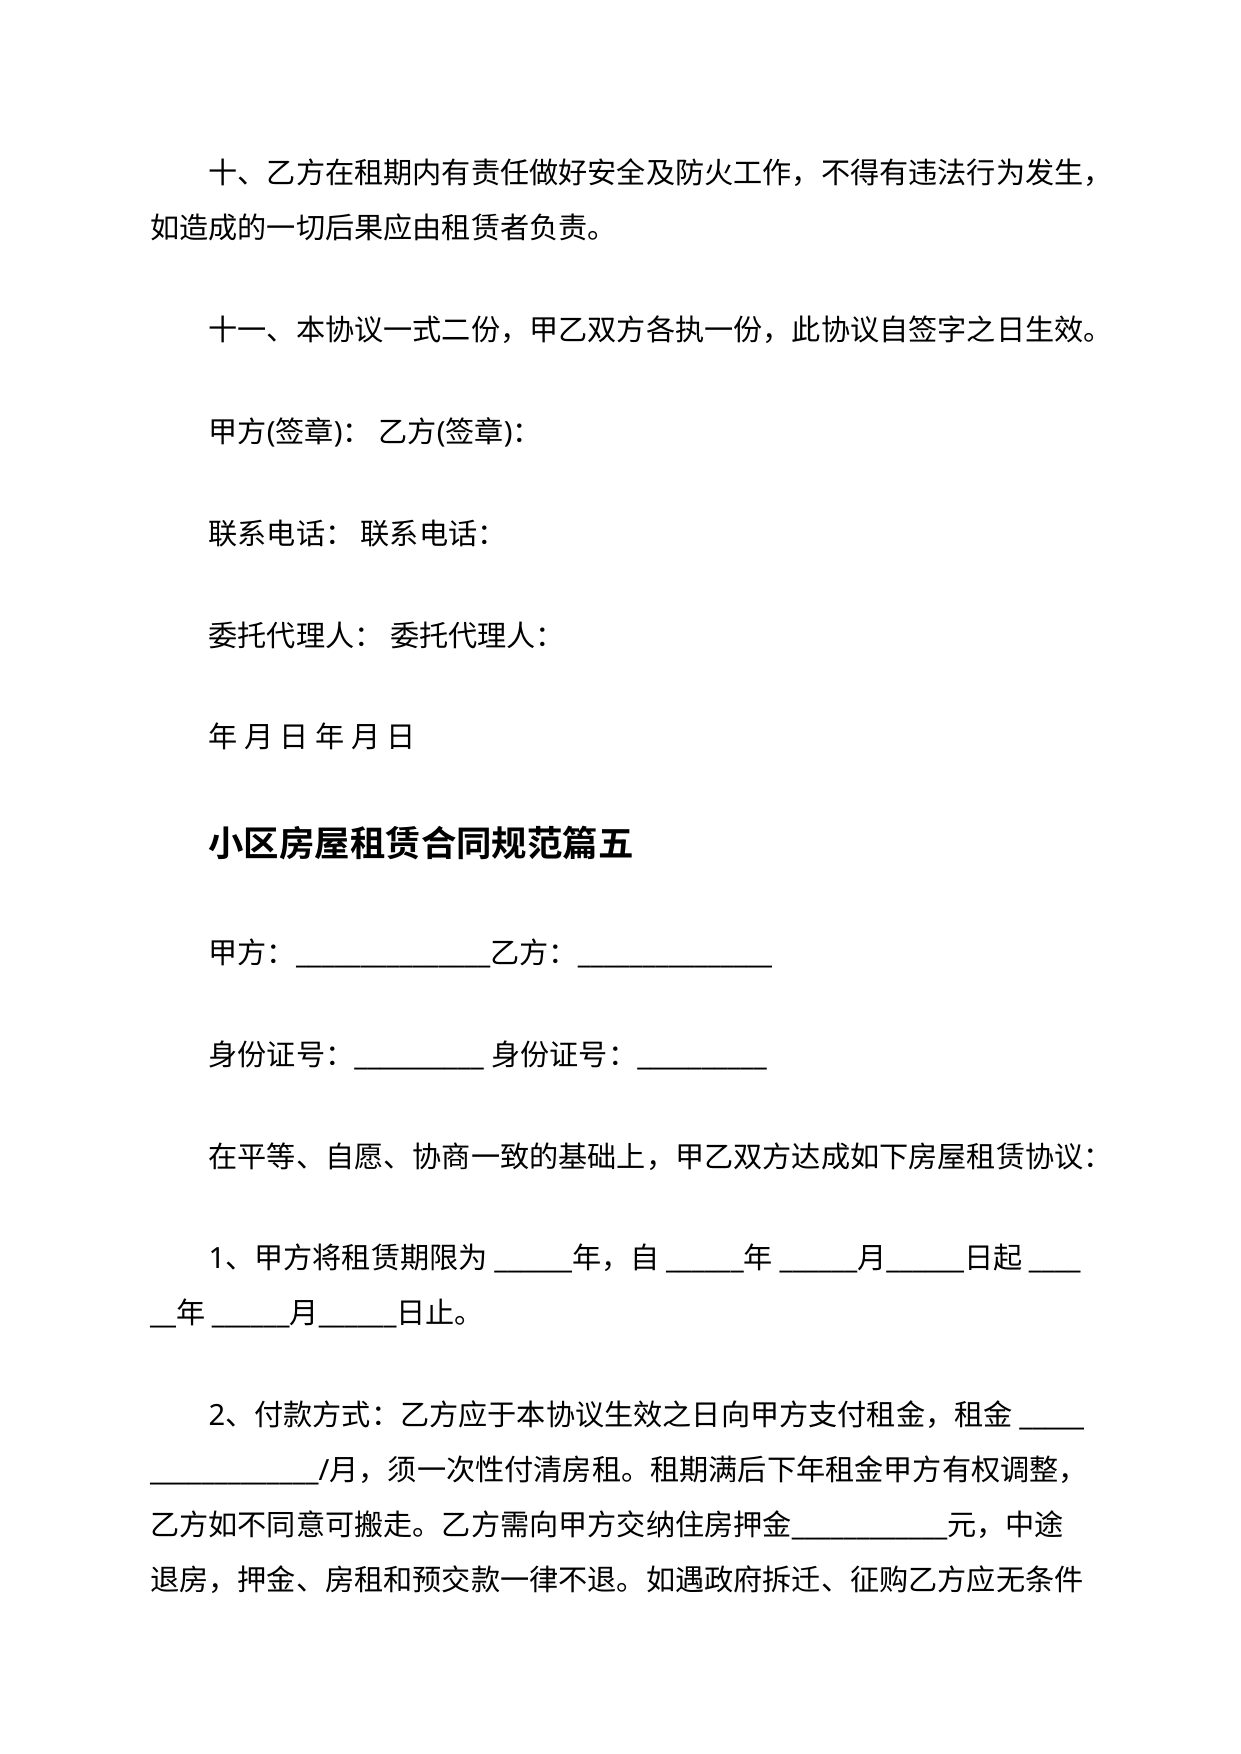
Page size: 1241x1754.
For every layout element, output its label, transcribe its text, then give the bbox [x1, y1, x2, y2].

text 联系电话： 联系电话： [150, 510, 1090, 553]
text 甲方(签章)： 乙方(签章)： [150, 408, 1090, 451]
text 委托代理人： 委托代理人： [150, 612, 1090, 654]
text 小区房屋租赁合同规范篇五 [150, 816, 1090, 867]
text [150, 1392, 1090, 1599]
text 十一、本协议一式二份，甲乙双方各执一份，此协议自签字之日生效。 [150, 307, 1090, 349]
text 甲方：_______________乙方：_______________ [150, 929, 1090, 972]
text 1、甲方将租赁期限为 ______年，自 ______年 ______月______日起 ______年 ______月______日止。 [150, 1235, 1090, 1332]
text 十、乙方在租期内有责任做好安全及防火工作，不得有违法行为发生，如造成的一切后果应由租赁者负责。 [150, 150, 1090, 247]
text 在平等、自愿、协商一致的基础上，甲乙双方达成如下房屋租赁协议： [150, 1133, 1090, 1175]
text 身份证号：__________ 身份证号：__________ [150, 1031, 1090, 1073]
text 年 月 日 年 月 日 [150, 714, 1090, 756]
